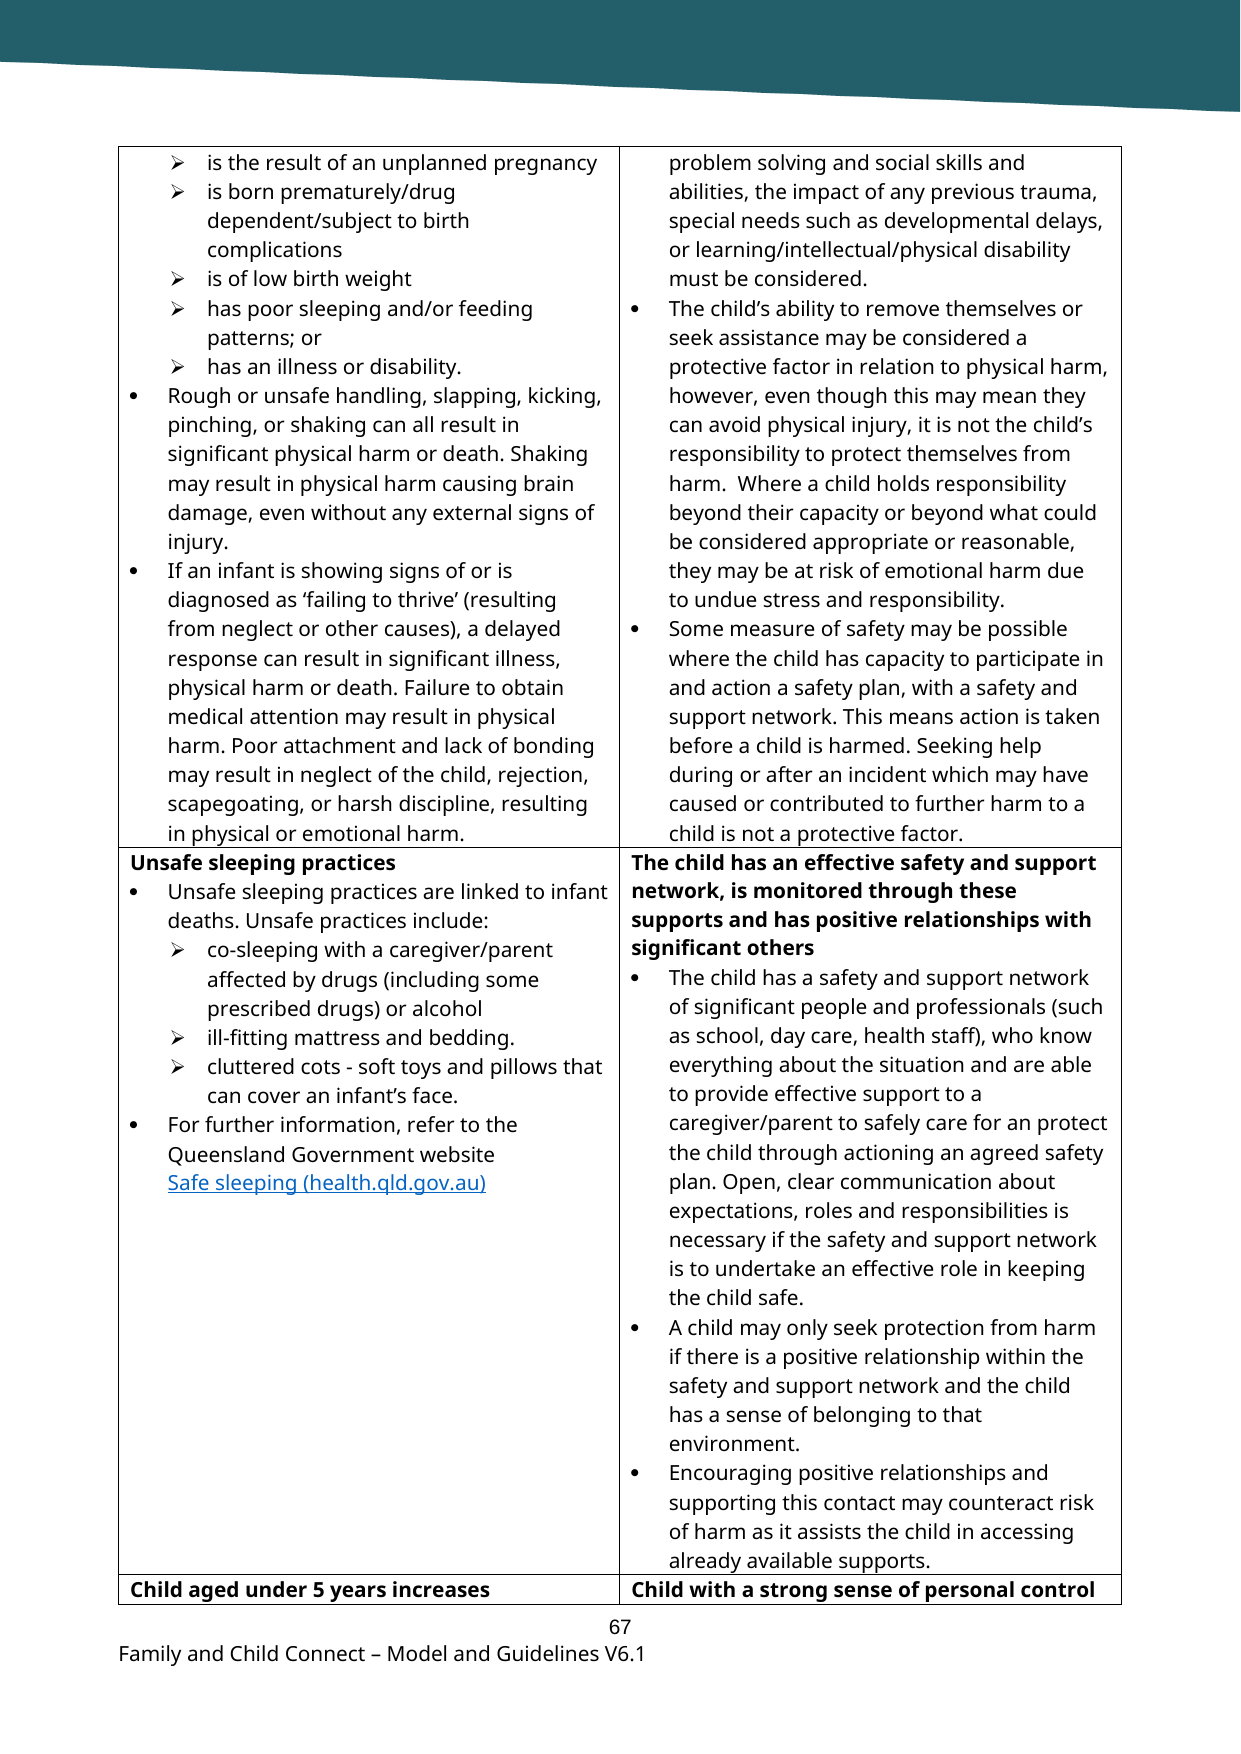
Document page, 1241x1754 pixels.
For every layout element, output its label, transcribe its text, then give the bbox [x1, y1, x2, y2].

picture [0, 0, 1241, 112]
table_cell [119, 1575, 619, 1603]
table_cell Unsafe sleeping practices Unsafe sleeping practices are linked to infant deaths. Unsafe practices include: co-sleeping with a caregiver/parent affected by drugs (including some prescribed drugs) or alcohol ill-fitting mattress and bedding. cluttered cots - soft toys and pillows that can cover an infant’s face. For further information, refer to the Queensland Government website Safe sleeping (health.qld.gov.au) [119, 848, 619, 1574]
table_cell The child has an effective safety and support network, is monitored through these supports and has positive relationships with significant others The child has a safety and support network of significant people and professionals (such as school, day care, health staff), who know everything about the situation and are able to provide effective support to a caregiver/parent to safely care for an protect the child through actioning an agreed safety plan. Open, clear communication about expectations, roles and responsibilities is necessary if the safety and support network is to undertake an effective role in keeping the child safe. A child may only seek protection from harm if there is a positive relationship within the safety and support network and the child has a sense of belonging to that environment. Encouraging positive relationships and supporting this contact may counteract risk of harm as it assists the child in accessing already available supports. [620, 848, 1121, 1574]
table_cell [620, 1575, 1121, 1603]
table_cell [119, 147, 619, 847]
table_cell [620, 147, 1121, 847]
